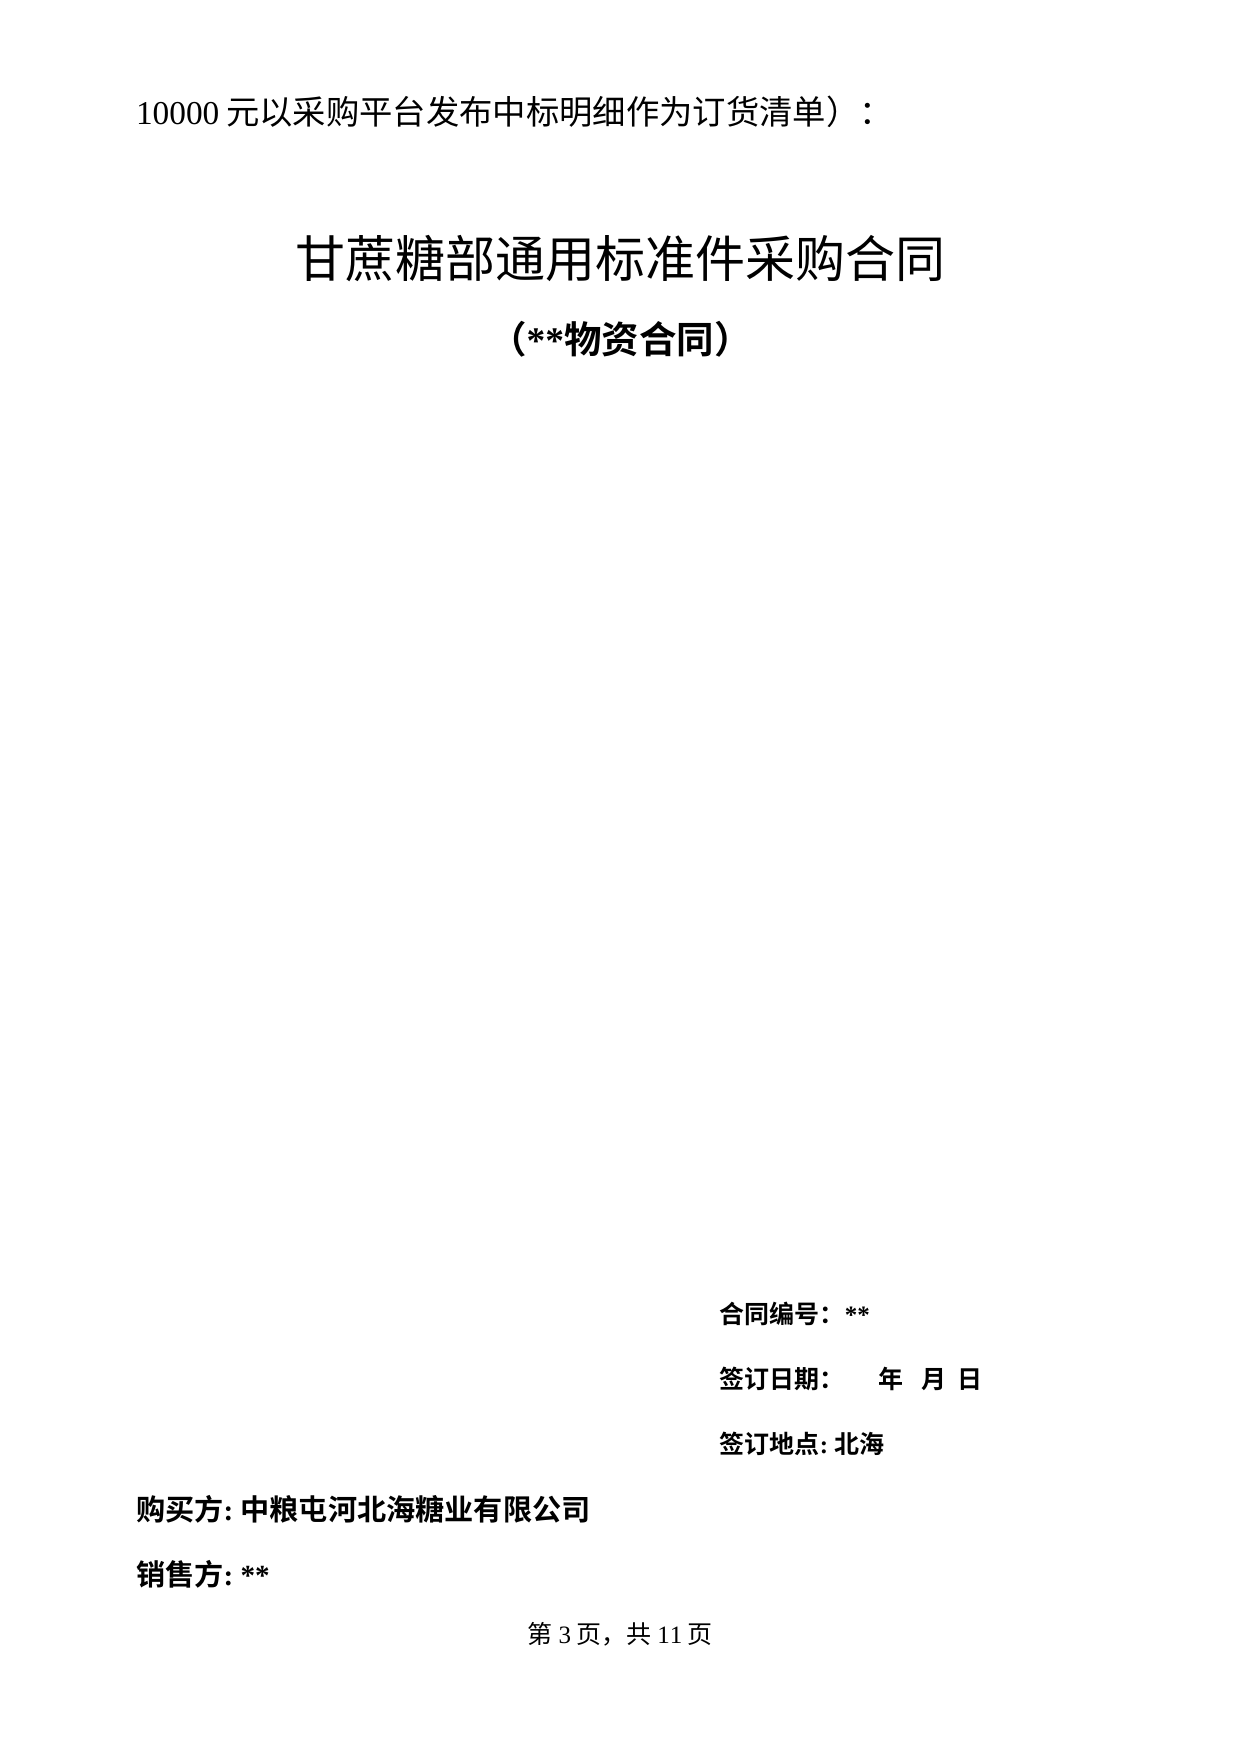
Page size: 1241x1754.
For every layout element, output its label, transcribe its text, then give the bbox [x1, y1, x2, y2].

text 甘蔗糖部通用标准件采购合同 [136, 207, 1104, 305]
text 购买方: 中粮屯河北海糖业有限公司 [136, 1475, 1104, 1540]
text 销售方: ** [136, 1540, 1104, 1605]
text 签订日期： 年 月 日 [683, 1345, 1104, 1410]
text 合同编号：** [683, 1280, 1104, 1345]
text （**物资合同） [136, 305, 1104, 370]
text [136, 77, 1104, 142]
text 签订地点: 北海 [683, 1410, 1104, 1475]
